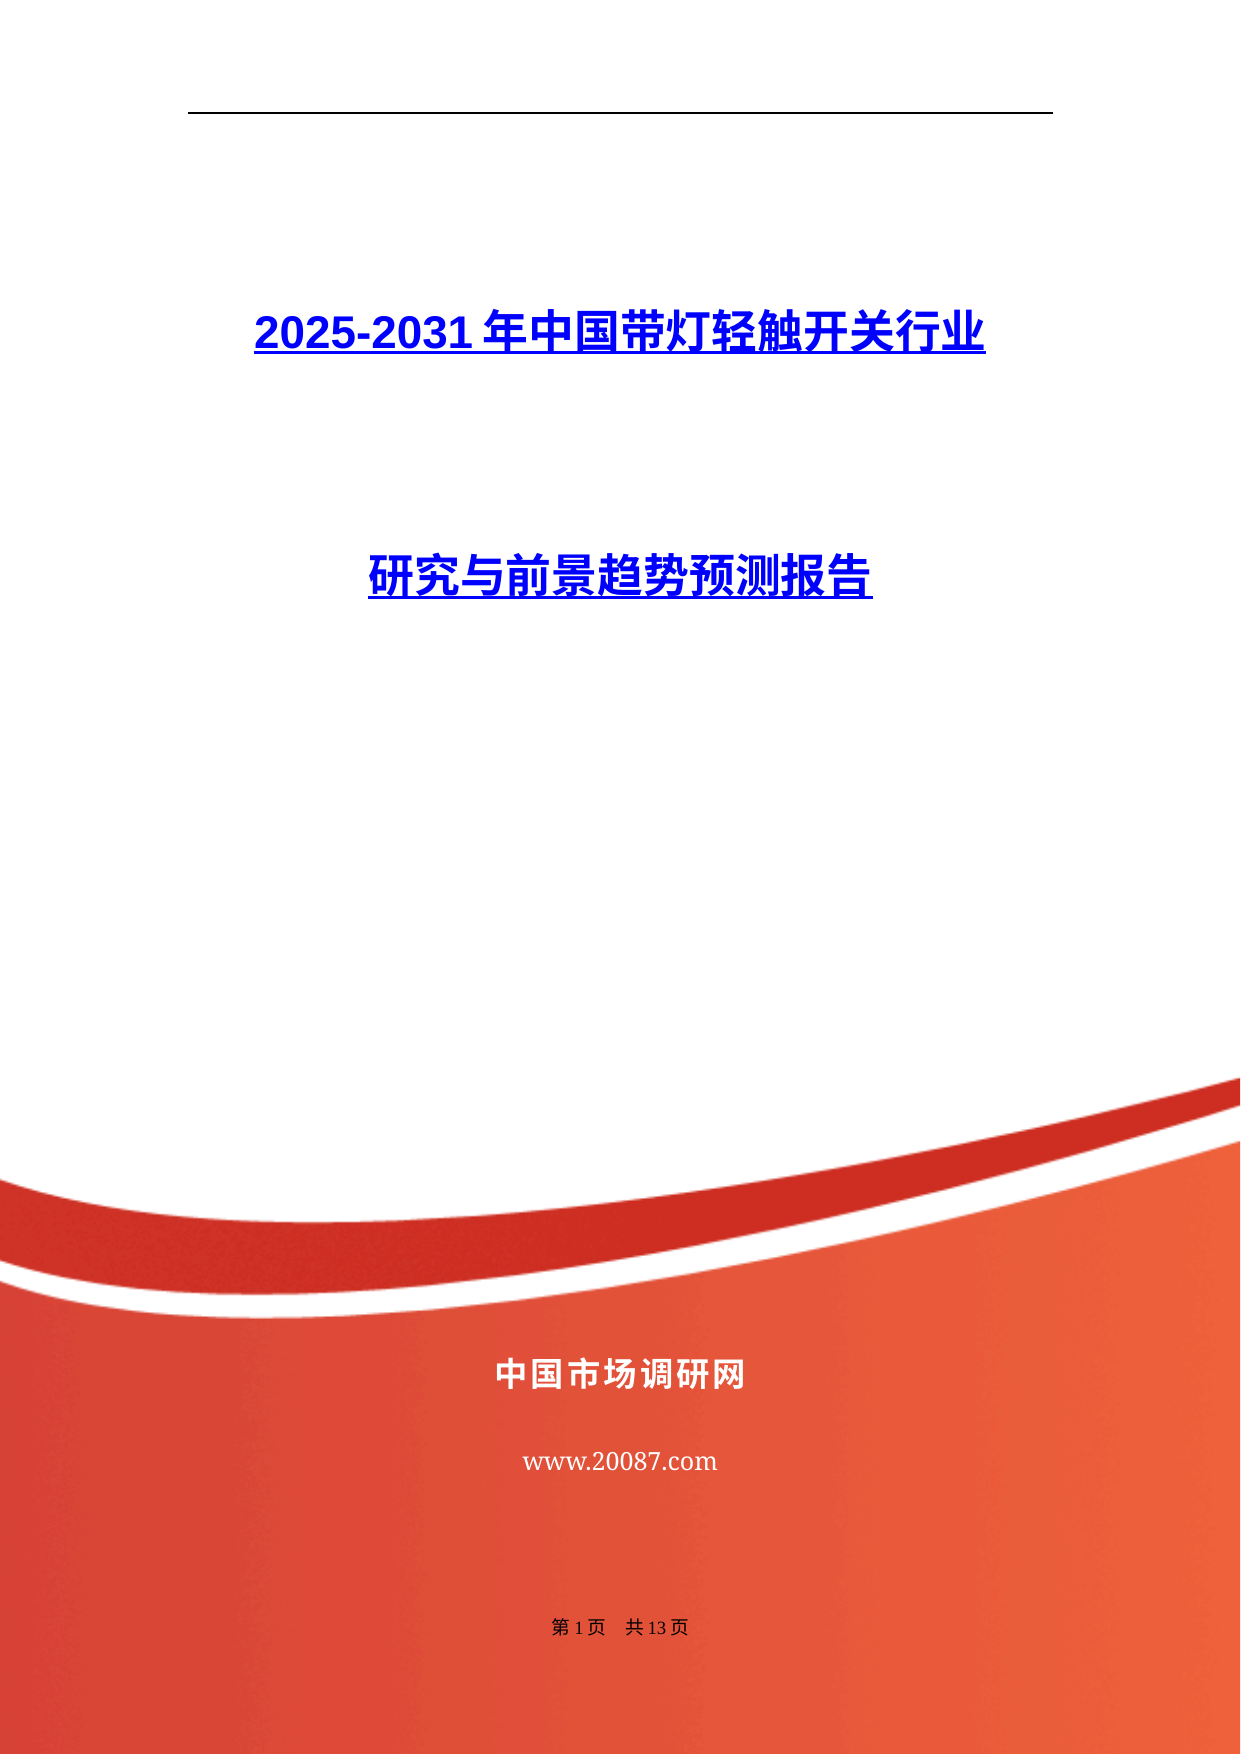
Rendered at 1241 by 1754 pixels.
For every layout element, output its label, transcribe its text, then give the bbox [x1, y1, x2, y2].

text www.20087.com [187, 1428, 1053, 1493]
subtitle 中国市场调研网 [187, 1339, 1053, 1404]
table_header 2025-2031年中国带灯轻触开关行业研究与前景趋势预测报告 [188, 207, 1053, 773]
picture [0, 1006, 1241, 1754]
